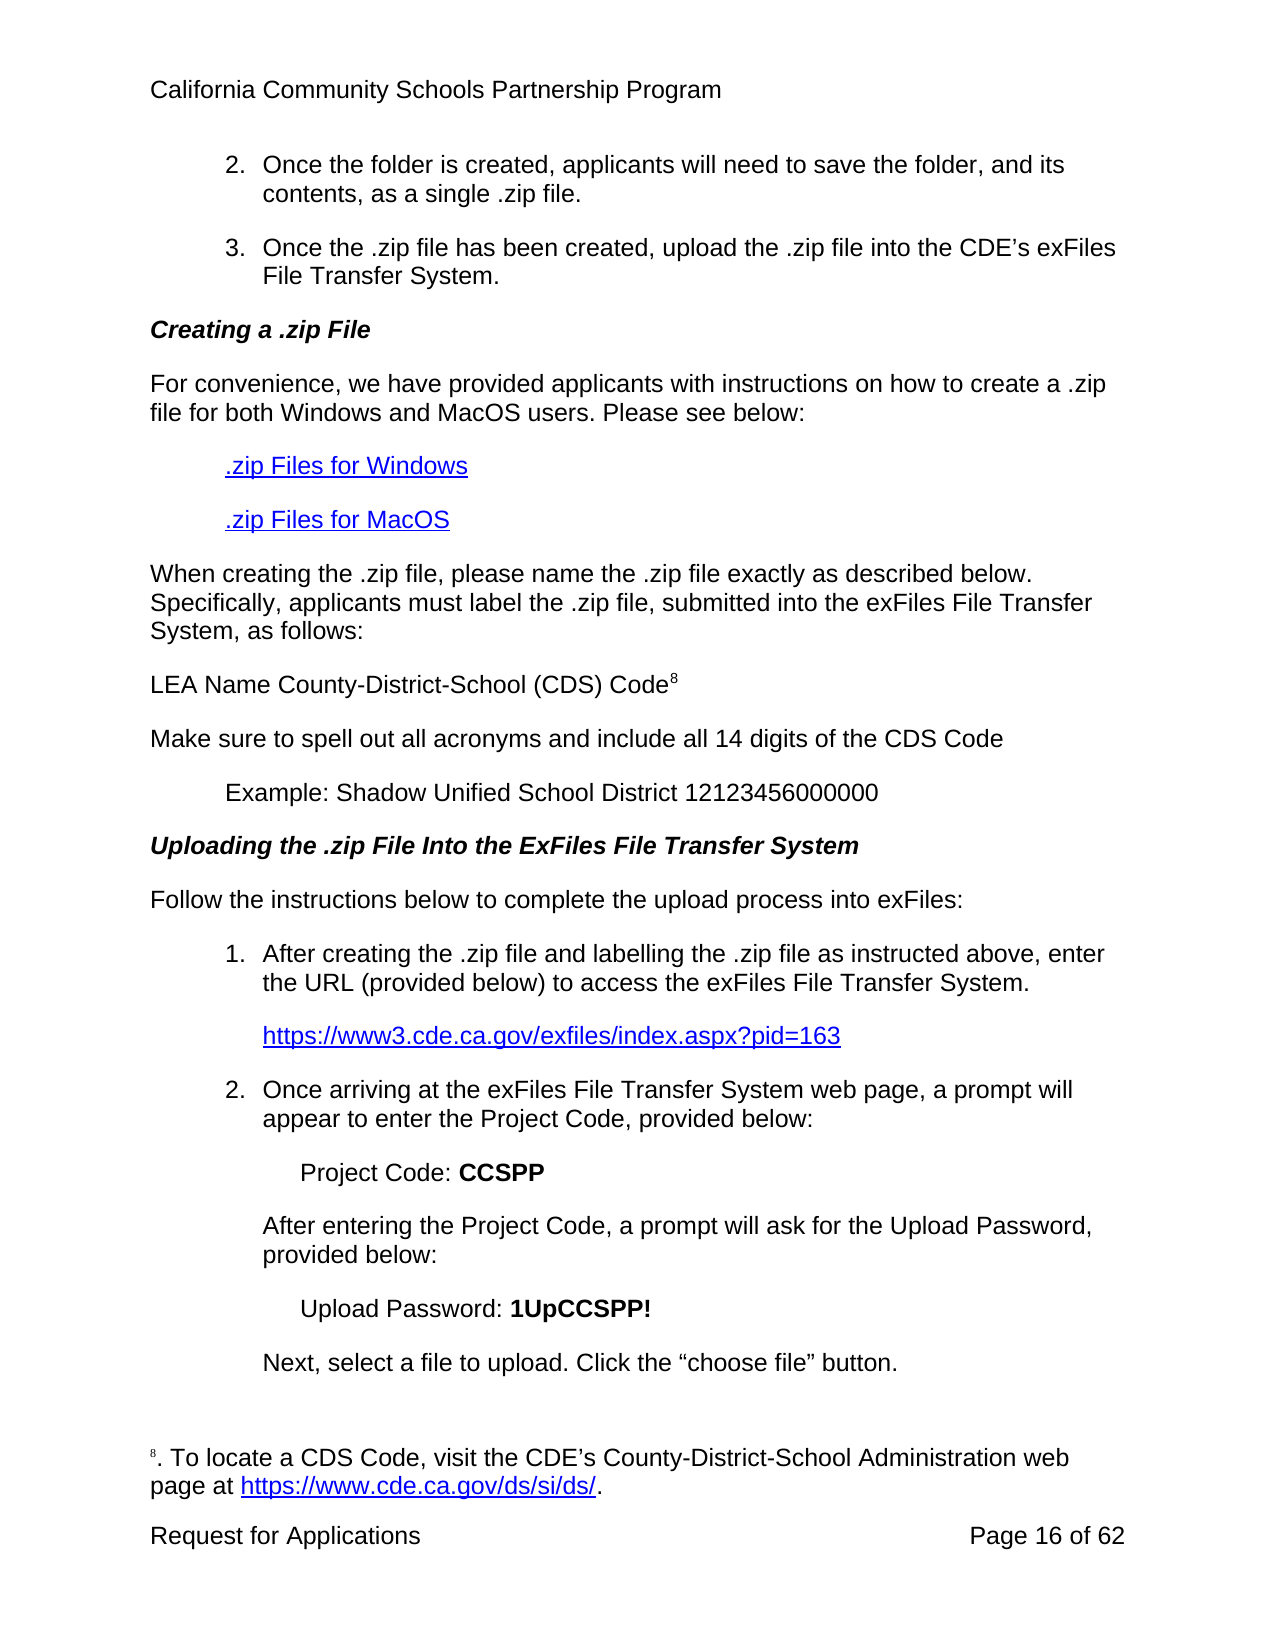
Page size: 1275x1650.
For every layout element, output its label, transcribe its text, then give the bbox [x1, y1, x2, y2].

text Upload Password: 1UpCCSPP! [300, 1294, 1125, 1322]
text .zip Files for MacOS [225, 505, 1125, 534]
text Example: Shadow Unified School District 12123456000000 [225, 777, 1125, 806]
text Uploading the .zip File Into the ExFiles File Transfer System [150, 831, 1125, 860]
list https://www3.cde.ca.gov/exfiles/index.aspx?pid=163 [262, 1021, 1125, 1050]
text Follow the instructions below to complete the upload process into exFiles: [150, 885, 1125, 914]
list Once the .zip file has been created, upload the .zip file into the CDE’s exFiles File Transfer System. [225, 232, 1125, 290]
text After entering the Project Code, a prompt will ask for the Upload Password, provided below: [262, 1211, 1125, 1269]
text For convenience, we have provided applicants with instructions on how to create a .zip file for both Windows and MacOS users. Please see below: [150, 369, 1125, 426]
text Project Code: CCSPP [300, 1157, 1125, 1186]
text Next, select a file to upload. Click the “choose file” button. [262, 1347, 1125, 1376]
text Make sure to spell out all acronyms and include all 14 digits of the CDS Code [150, 724, 1125, 752]
text Creating a .zip File [150, 315, 1125, 344]
text .zip Files for Windows [225, 451, 1125, 480]
list After creating the .zip file and labelling the .zip file as instructed above, enter the URL (provided below) to access the exFiles File Transfer System. [225, 939, 1125, 996]
list Once arriving at the exFiles File Transfer System web page, a prompt will appear to enter the Project Code, provided below: [225, 1075, 1125, 1132]
text When creating the .zip file, please name the .zip file exactly as described below. Specifically, applicants must label the .zip file, submitted into the exFiles File Transfer System, as follows: [150, 559, 1125, 645]
list Once the folder is created, applicants will need to save the folder, and its contents, as a single .zip file. [225, 150, 1125, 207]
text LEA Name County-District-School (CDS) Code [150, 670, 1125, 699]
